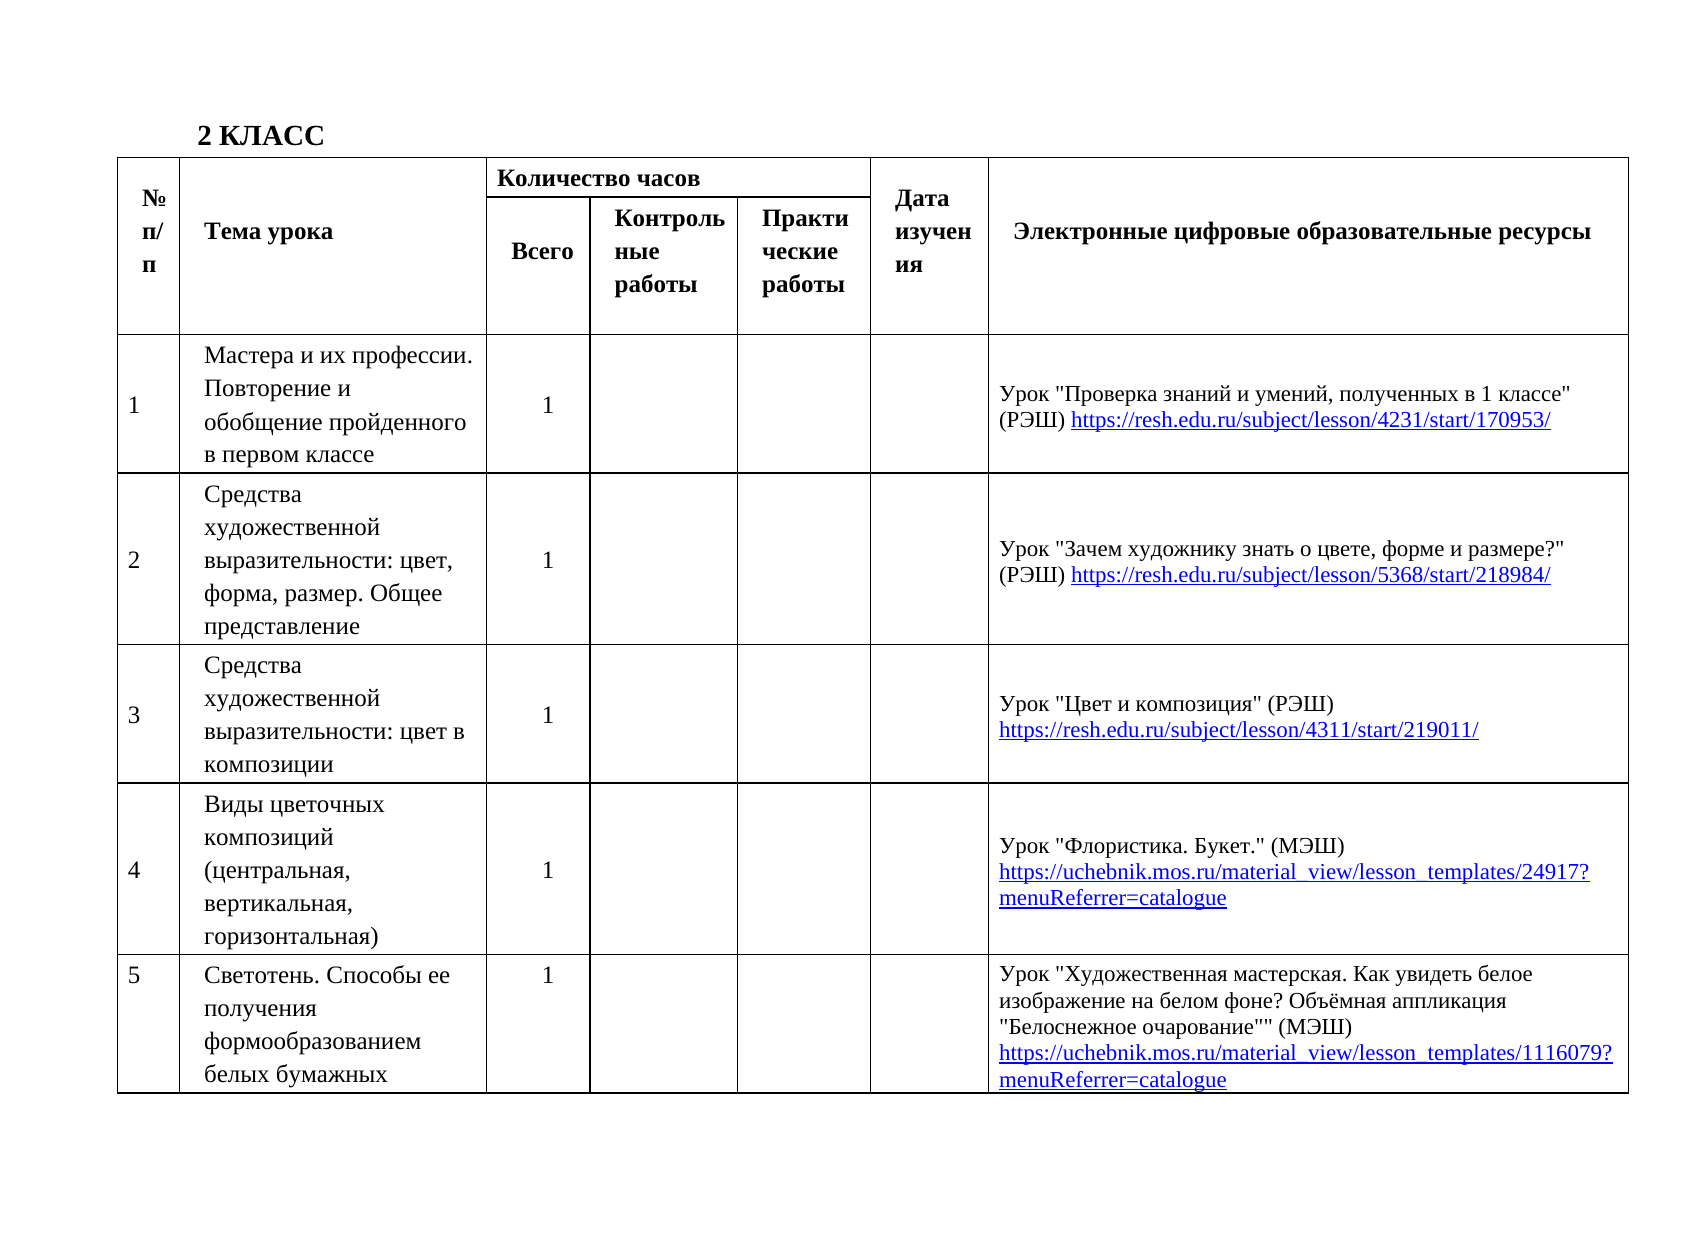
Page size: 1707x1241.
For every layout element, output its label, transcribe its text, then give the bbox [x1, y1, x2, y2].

table_cell Урок "Цвет и композиция" (РЭШ) https://resh.edu.ru/subject/lesson/4311/start/219011/ [989, 645, 1628, 782]
table_cell Практические работы [738, 198, 870, 334]
table_cell [738, 784, 870, 953]
table_cell 1 [487, 335, 589, 472]
table_header № п/п [118, 158, 179, 334]
table_cell Контрольные работы [591, 198, 737, 334]
table_cell 1 [487, 474, 589, 644]
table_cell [989, 955, 1628, 1092]
table_cell [591, 645, 737, 782]
table_header Электронные цифровые образовательные ресурсы [989, 158, 1628, 334]
table_cell Урок "Флористика. Букет." (МЭШ) https://uchebnik.mos.ru/material_view/lesson_templates/24917?menuReferrer=catalogue [989, 784, 1628, 953]
table_cell [871, 645, 988, 782]
table_cell 1 [118, 335, 179, 472]
table_cell Урок "Проверка знаний и умений, полученных в 1 классе" (РЭШ) https://resh.edu.ru/subject/lesson/4231/start/170953/ [989, 335, 1628, 472]
table_cell Урок "Зачем художнику знать о цвете, форме и размере?" (РЭШ) https://resh.edu.ru/subject/lesson/5368/start/218984/ [989, 474, 1628, 644]
table_cell [871, 955, 988, 1092]
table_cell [180, 955, 486, 1092]
table_cell [738, 474, 870, 644]
table_cell 1 [487, 645, 589, 782]
table_cell [871, 784, 988, 953]
table_cell Всего [487, 198, 589, 334]
table_header Тема урока [180, 158, 486, 334]
table_cell [871, 335, 988, 472]
table_cell Средства художественной выразительности: цвет, форма, размер. Общее представление [180, 474, 486, 644]
table_cell 3 [118, 645, 179, 782]
table_cell [591, 955, 737, 1092]
table_header Количество часов [487, 158, 870, 196]
table_cell [591, 335, 737, 472]
table_cell [738, 955, 870, 1092]
table_cell [871, 474, 988, 644]
table_cell [591, 784, 737, 953]
table_cell Средства художественной выразительности: цвет в композиции [180, 645, 486, 782]
table_cell 4 [118, 784, 179, 953]
table_cell [591, 474, 737, 644]
table_cell Мастера и их профессии. Повторение и обобщение пройденного в первом классе [180, 335, 486, 472]
table_cell [738, 645, 870, 782]
table_cell [738, 335, 870, 472]
table_header Дата изучения [871, 158, 988, 334]
table_cell 5 [118, 955, 179, 1092]
text 2 КЛАСС [190, 118, 1618, 152]
table_cell Виды цветочных композиций (центральная, вертикальная, горизонтальная) [180, 784, 486, 953]
table_cell 1 [487, 784, 589, 953]
table_cell 1 [487, 955, 589, 1092]
table_cell 2 [118, 474, 179, 644]
